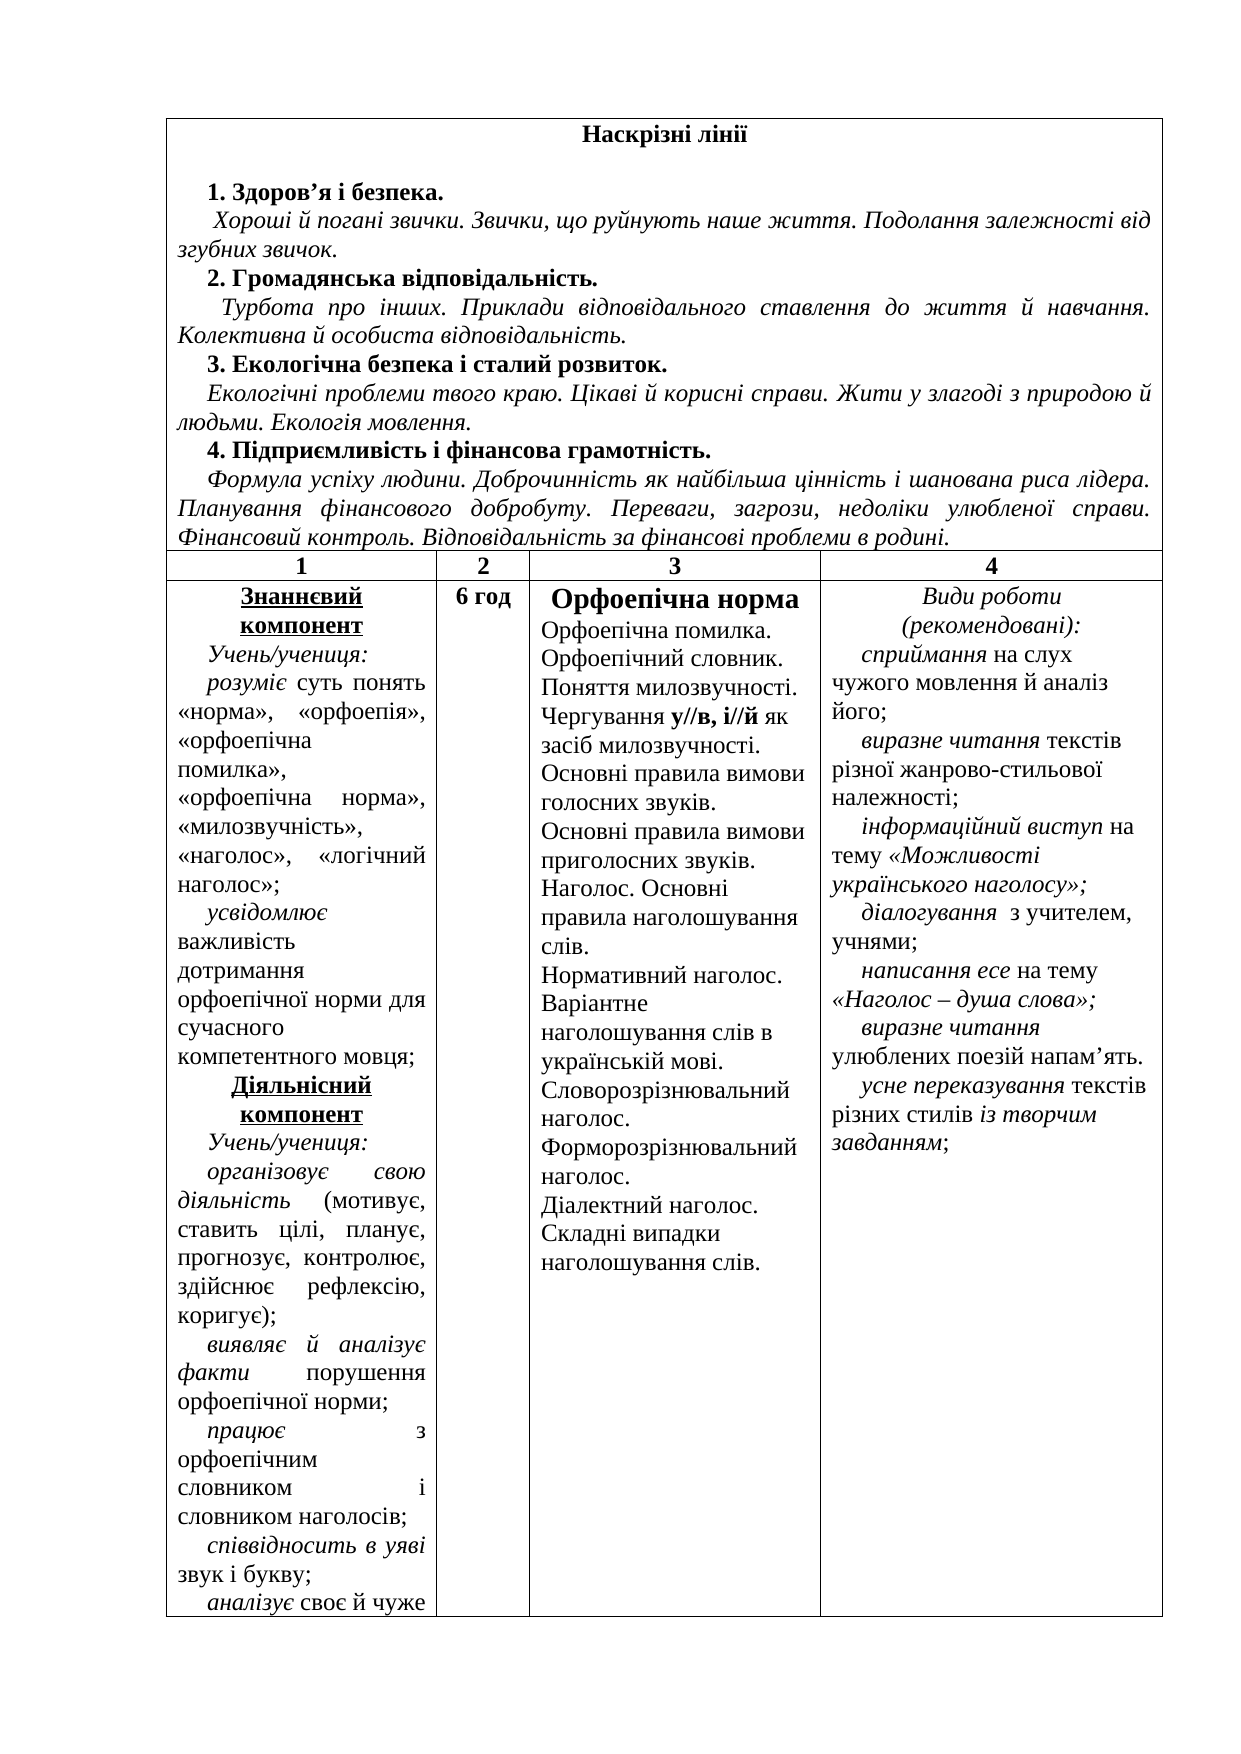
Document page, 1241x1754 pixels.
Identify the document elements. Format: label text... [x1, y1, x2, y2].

table_cell 1 [167, 551, 436, 580]
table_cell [821, 581, 1162, 1616]
table_cell 2 [437, 551, 529, 580]
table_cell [167, 119, 1162, 550]
table_cell 4 [821, 551, 1162, 580]
table_cell 3 [530, 551, 820, 580]
table_cell 6 год [437, 581, 529, 1616]
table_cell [167, 581, 436, 1616]
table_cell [530, 581, 820, 1616]
